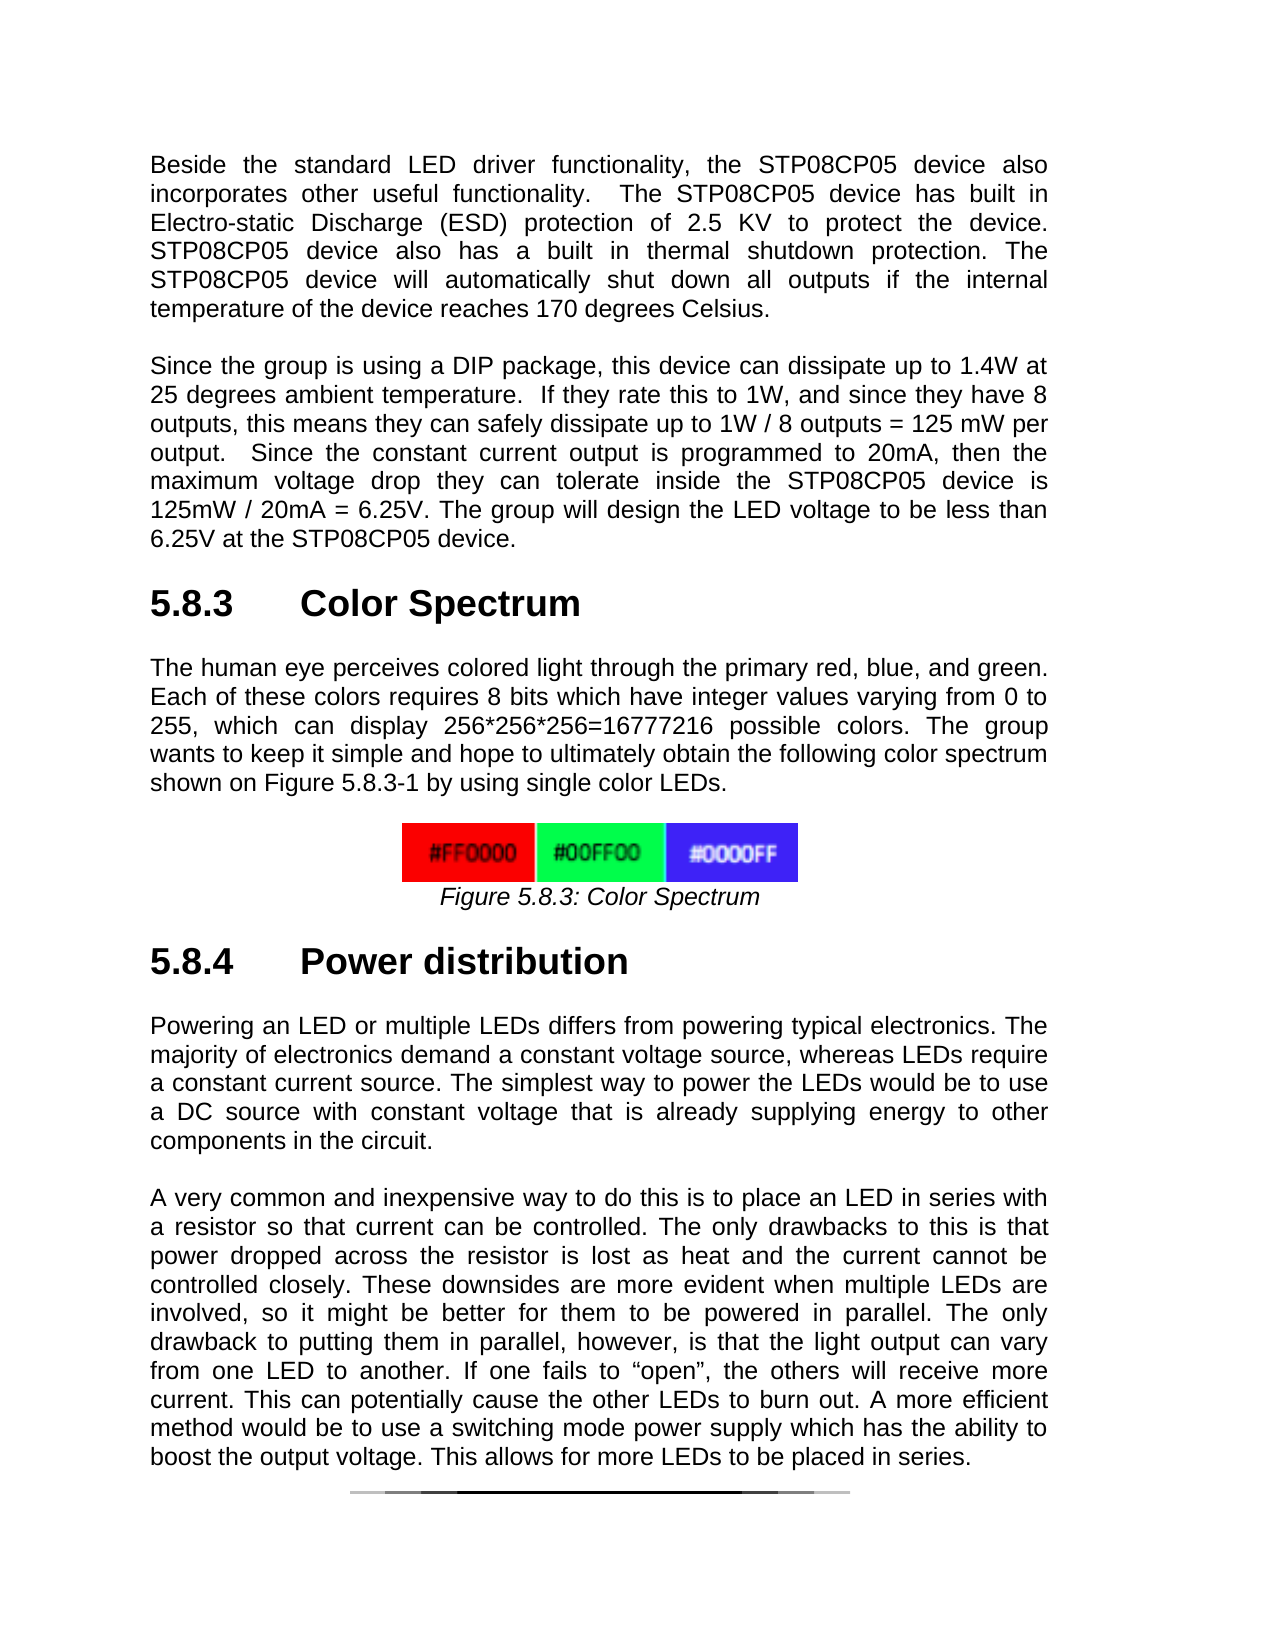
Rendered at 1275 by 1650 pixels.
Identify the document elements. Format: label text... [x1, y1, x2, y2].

text A very common and inexpensive way to do this is to place an LED in series with a resistor so that current can be controlled. The only drawbacks to this is that power dropped across the resistor is lost as heat and the current cannot be controlled closely. These downsides are more evident when multiple LEDs are involved, so it might be better for them to be powered in parallel. The only drawback to putting them in parallel, however, is that the light output can vary from one LED to another. If one fails to “open”, the others will receive more current. This can potentially cause the other LEDs to burn out. A more efficient method would be to use a switching mode power supply which has the ability to boost the output voltage. This allows for more LEDs to be placed in series. [150, 1183, 1050, 1471]
text Beside the standard LED driver functionality, the STP08CP05 device also incorporates other useful functionality. The STP08CP05 device has built in Electro-static Discharge (ESD) protection of 2.5 KV to protect the device. STP08CP05 device also has a built in thermal shutdown protection. The STP08CP05 device will automatically shut down all outputs if the internal temperature of the device reaches 170 degrees Celsius. [150, 150, 1050, 322]
text The human eye perceives colored light through the primary red, blue, and green. Each of these colors requires 8 bits which have integer values varying from 0 to 255, which can display 256*256*256=16777216 possible colors. The group wants to keep it simple and hope to ultimately obtain the following color spectrum shown on Figure 5.8.3-1 by using single color LEDs. [150, 653, 1050, 797]
text Powering an LED or multiple LEDs differs from powering typical electronics. The majority of electronics demand a constant voltage source, whereas LEDs require a constant current source. The simplest way to power the LEDs would be to use a DC source with constant voltage that is already supplying energy to other components in the circuit. [150, 1011, 1050, 1155]
picture [402, 823, 798, 882]
subtitle Power distribution [150, 939, 1050, 982]
subtitle Color Spectrum [150, 581, 1050, 624]
text Figure 5.8.3: Color Spectrum [150, 882, 1050, 910]
text Since the group is using a DIP package, this device can dissipate up to 1.4W at 25 degrees ambient temperature. If they rate this to 1W, and since they have 8 outputs, this means they can safely dissipate up to 1W / 8 outputs = 125 mW per output. Since the constant current output is programmed to 20mA, then the maximum voltage drop they can tolerate inside the STP08CP05 device is 125mW / 20mA = 6.25V. The group will design the LED voltage to be less than 6.25V at the STP08CP05 device. [150, 351, 1050, 552]
